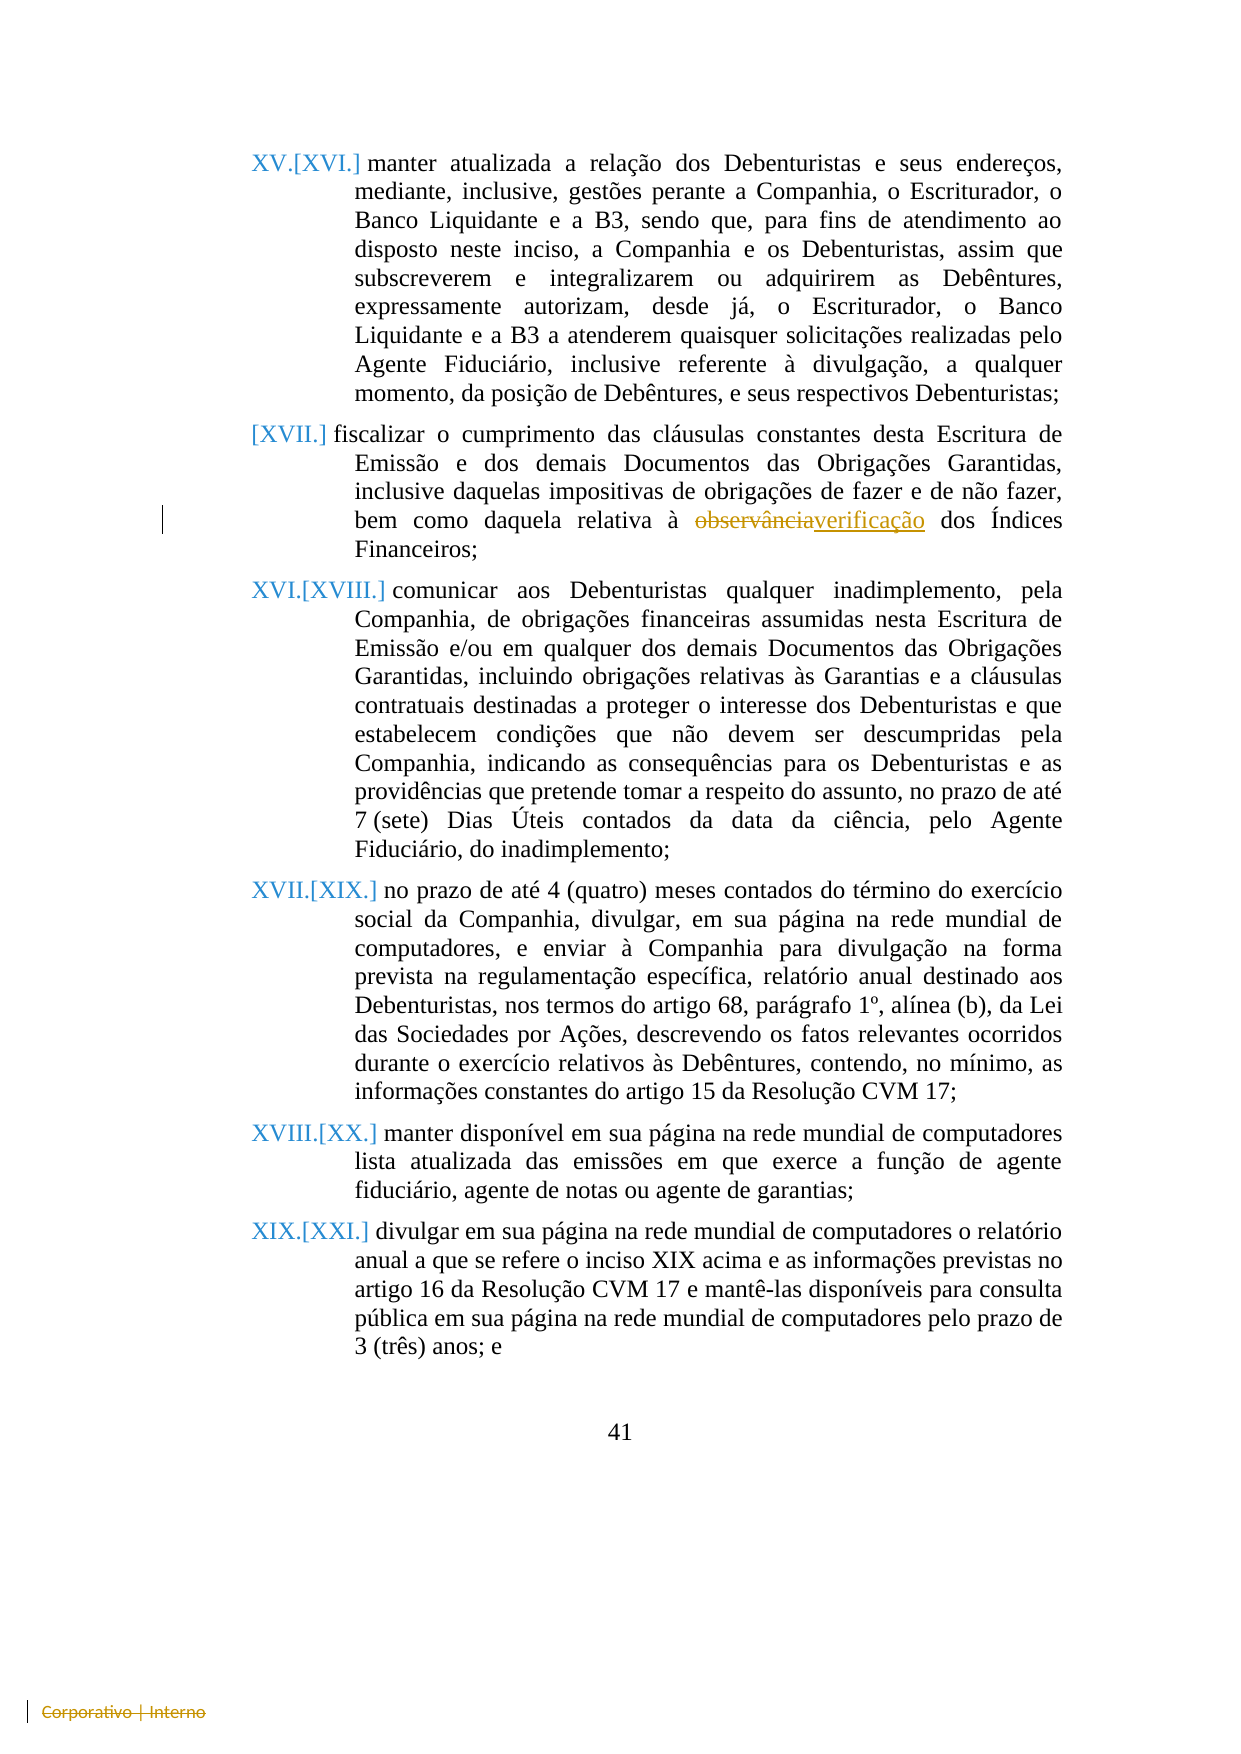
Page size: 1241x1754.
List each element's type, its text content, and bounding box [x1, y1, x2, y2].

list manter atualizada a relação dos Debenturistas e seus endereços, mediante, inclusive, gestões perante a Companhia, o Escriturador, o Banco Liquidante e a B3, sendo que, para fins de atendimento ao disposto neste inciso, a Companhia e os Debenturistas, assim que subscreverem e integralizarem ou adquirirem as Debêntures, expressamente autorizam, desde já, o Escriturador, o Banco Liquidante e a B3 a atenderem quaisquer solicitações realizadas pelo Agente Fiduciário, inclusive referente à divulgação, a qualquer momento, da posição de Debêntures, e seus respectivos Debenturistas; [251, 148, 1063, 406]
list manter disponível em sua página na rede mundial de computadores lista atualizada das emissões em que exerce a função de agente fiduciário, agente de notas ou agente de garantias; [251, 1118, 1063, 1204]
list no prazo de até 4 (quatro) meses contados do término do exercício social da Companhia, divulgar, em sua página na rede mundial de computadores, e enviar à Companhia para divulgação na forma prevista na regulamentação específica, relatório anual destinado aos Debenturistas, nos termos do artigo 68, parágrafo 1º, alínea (b), da Lei das Sociedades por Ações, descrevendo os fatos relevantes ocorridos durante o exercício relativos às Debêntures, contendo, no mínimo, as informações constantes do artigo 15 da Resolução CVM 17; [251, 875, 1063, 1105]
list divulgar em sua página na rede mundial de computadores o relatório anual a que se refere o inciso XIX acima e as informações previstas no artigo 16 da Resolução CVM 17 e mantê-las disponíveis para consulta pública em sua página na rede mundial de computadores pelo prazo de 3 (três) anos; e [251, 1216, 1063, 1360]
list comunicar aos Debenturistas qualquer inadimplemento, pela Companhia, de obrigações financeiras assumidas nesta Escritura de Emissão e/ou em qualquer dos demais Documentos das Obrigações Garantidas, incluindo obrigações relativas às Garantias e a cláusulas contratuais destinadas a proteger o interesse dos Debenturistas e que estabelecem condições que não devem ser descumpridas pela Companhia, indicando as consequências para os Debenturistas e as providências que pretende tomar a respeito do assunto, no prazo de até 7 (sete) Dias Úteis contados da data da ciência, pelo Agente Fiduciário, do inadimplemento; [251, 575, 1063, 863]
list fiscalizar o cumprimento das cláusulas constantes desta Escritura de Emissão e dos demais Documentos das Obrigações Garantidas, inclusive daquelas impositivas de obrigações de fazer e de não fazer, bem como daquela relativa à dos Índices Financeiros; [251, 419, 1063, 563]
